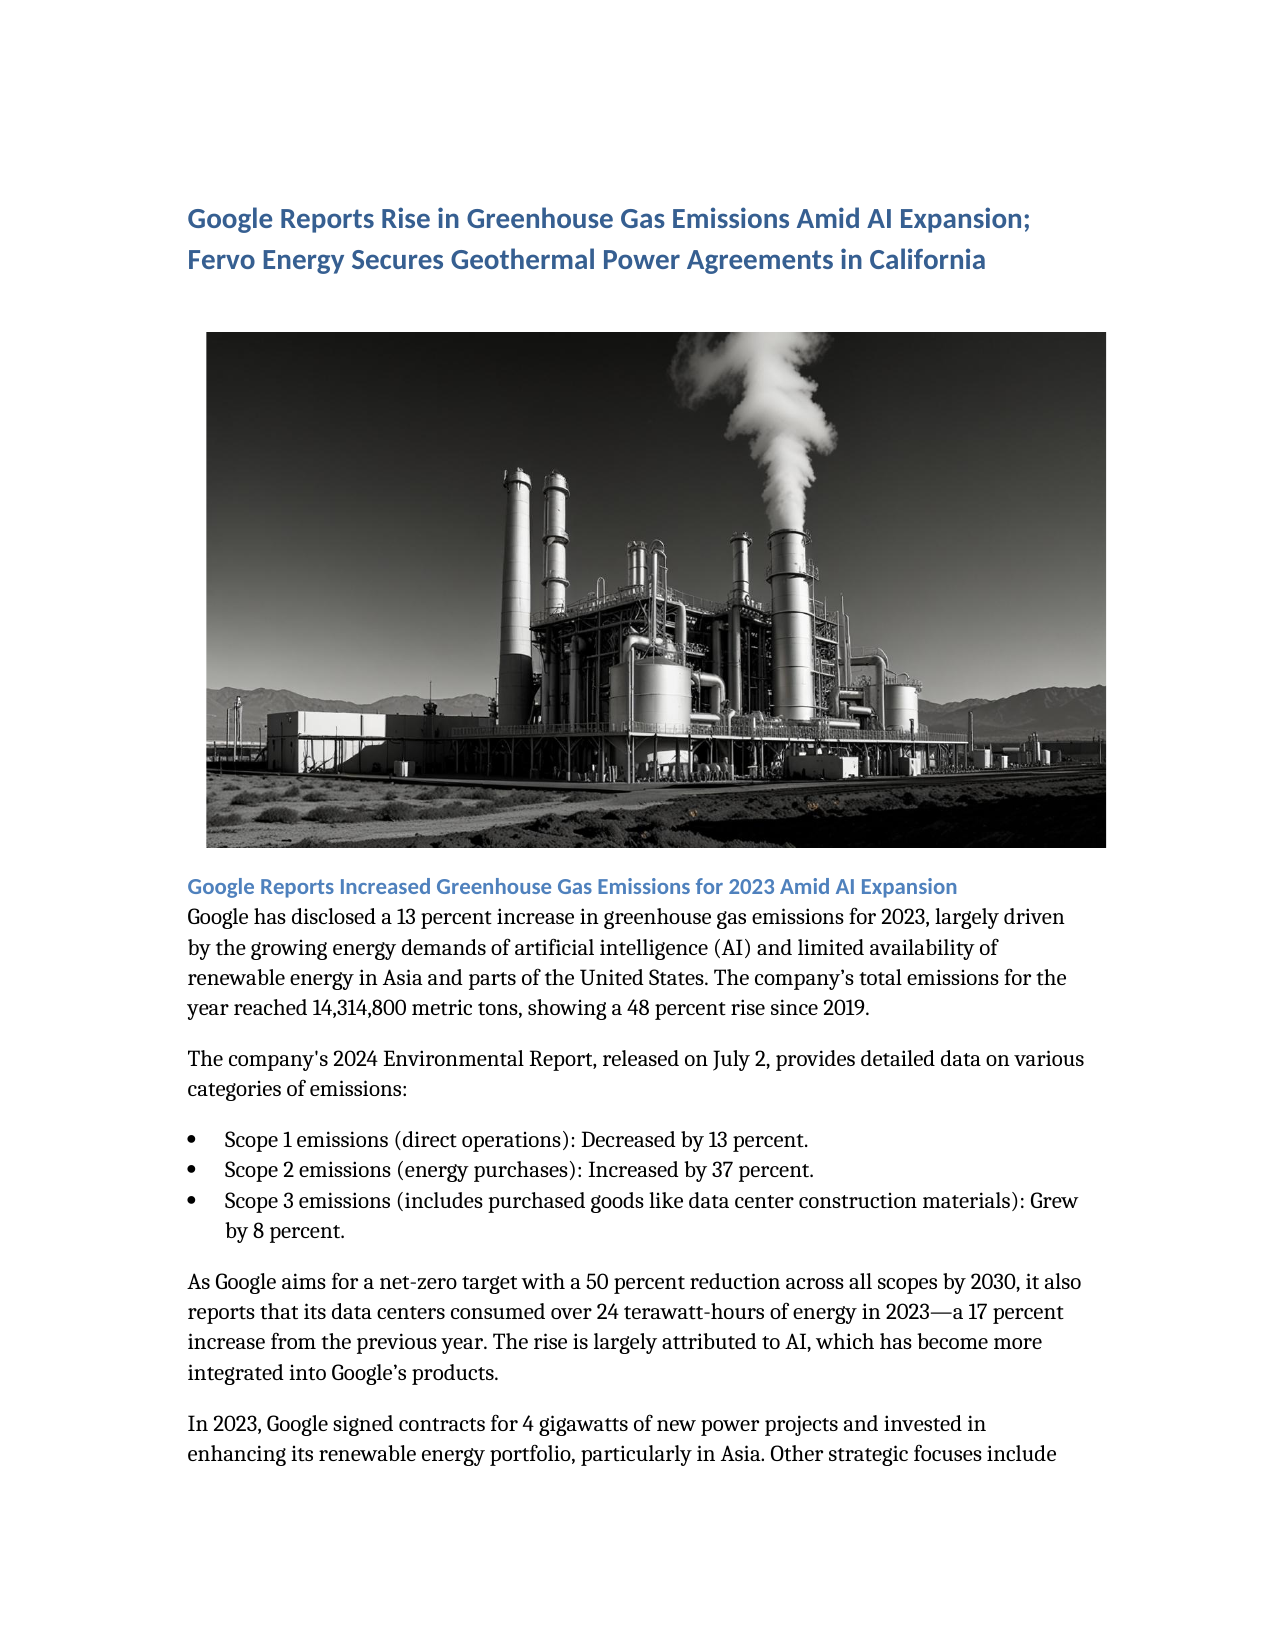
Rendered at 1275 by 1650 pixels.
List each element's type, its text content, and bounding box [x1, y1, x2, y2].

list Scope 1 emissions (direct operations): Decreased by 13 percent. [187, 1127, 1087, 1153]
subtitle Google Reports Increased Greenhouse Gas Emissions for 2023 Amid AI Expansion [187, 872, 1087, 900]
text The company's 2024 Environmental Report, released on July 2, provides detailed data on various categories of emissions: [187, 1046, 1087, 1102]
list Scope 3 emissions (includes purchased goods like data center construction materials): Grew by 8 percent. [187, 1187, 1087, 1244]
text As Google aims for a net-zero target with a 50 percent reduction across all scopes by 2030, it also reports that its data centers consumed over 24 terawatt-hours of energy in 2023—a 17 percent increase from the previous year. The rise is largely attributed to AI, which has become more integrated into Google’s products. [187, 1269, 1087, 1386]
list Scope 2 emissions (energy purchases): Increased by 37 percent. [187, 1157, 1087, 1183]
text Google has disclosed a 13 percent increase in greenhouse gas emissions for 2023, largely driven by the growing energy demands of artificial intelligence (AI) and limited availability of renewable energy in Asia and parts of the United States. The company’s total emissions for the year reached 14,314,800 metric tons, showing a 48 percent rise since 2019. [187, 904, 1087, 1021]
subtitle Google Reports Rise in Greenhouse Gas Emissions Amid AI Expansion; Fervo Energy Secures Geothermal Power Agreements in California [187, 200, 1087, 277]
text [187, 1410, 1087, 1467]
picture [206, 332, 1107, 848]
